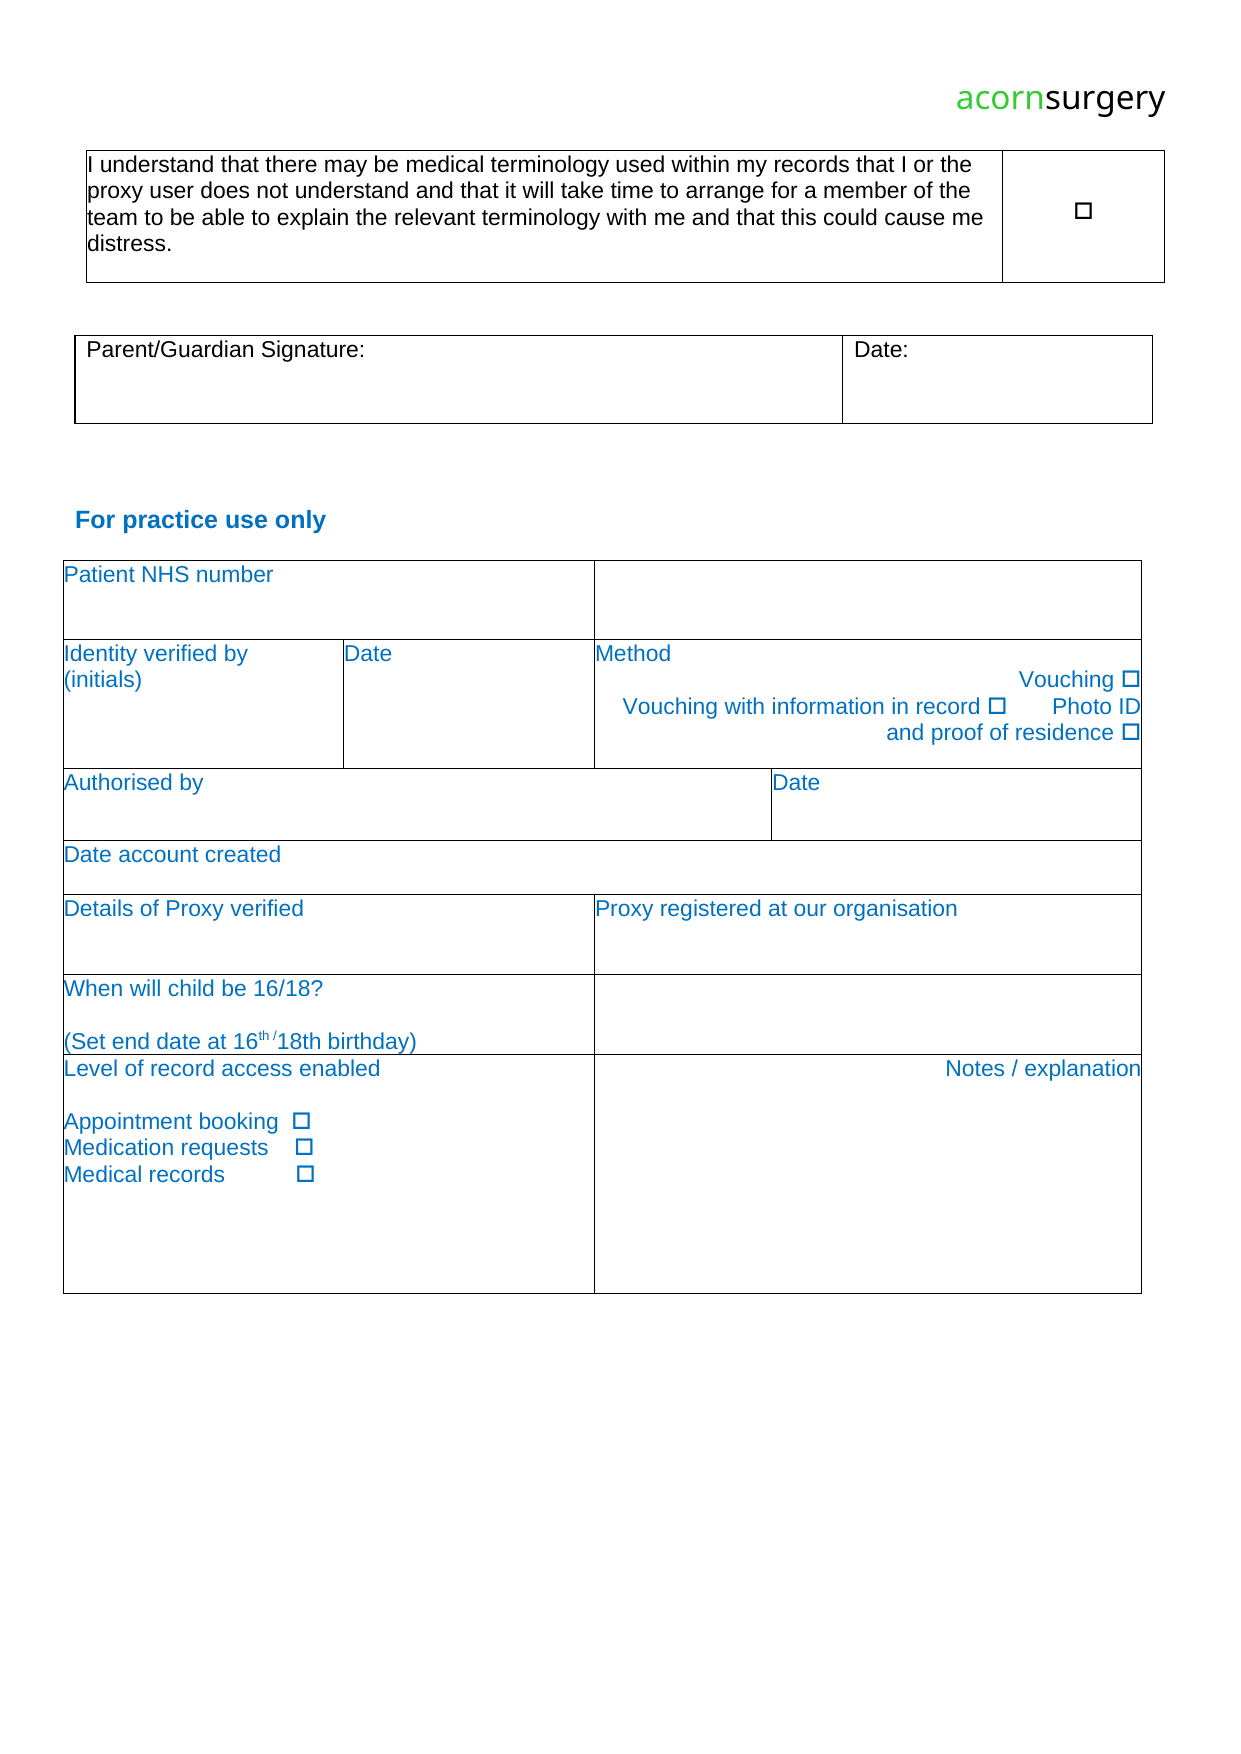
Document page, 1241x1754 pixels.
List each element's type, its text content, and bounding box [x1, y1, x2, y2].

text For practice use only [75, 505, 1165, 534]
table_cell [1003, 151, 1164, 282]
table_cell Authorised by [64, 769, 771, 840]
table_cell Date account created [64, 841, 1141, 894]
table_cell Date [344, 640, 594, 768]
table_cell Identity verified by (initials) [64, 640, 343, 768]
table_cell Level of record access enabled Appointment booking Medication requests Medical records [64, 1055, 594, 1292]
table_cell When will child be 16/18? (Set end date at 16th /18th birthday) [64, 975, 594, 1054]
table_cell Proxy registered at our organisation [595, 895, 1141, 974]
table_header Parent/Guardian Signature: [76, 336, 842, 423]
table_header Date: [843, 336, 1152, 423]
table_cell [595, 975, 1141, 1054]
table_cell I understand that there may be medical terminology used within my records that I or the proxy user does not understand and that it will take time to arrange for a member of the team to be able to explain the relevant terminology with me and that this could cause me distress. [87, 151, 1002, 282]
table_cell Details of Proxy verified [64, 895, 594, 974]
table_cell Date [772, 769, 1141, 840]
table_cell Method Vouching Vouching with information in record Photo ID and proof of residence [595, 640, 1141, 768]
table_header [595, 561, 1141, 639]
table_cell Notes / explanation [595, 1055, 1141, 1292]
table_header Patient NHS number [64, 561, 594, 639]
